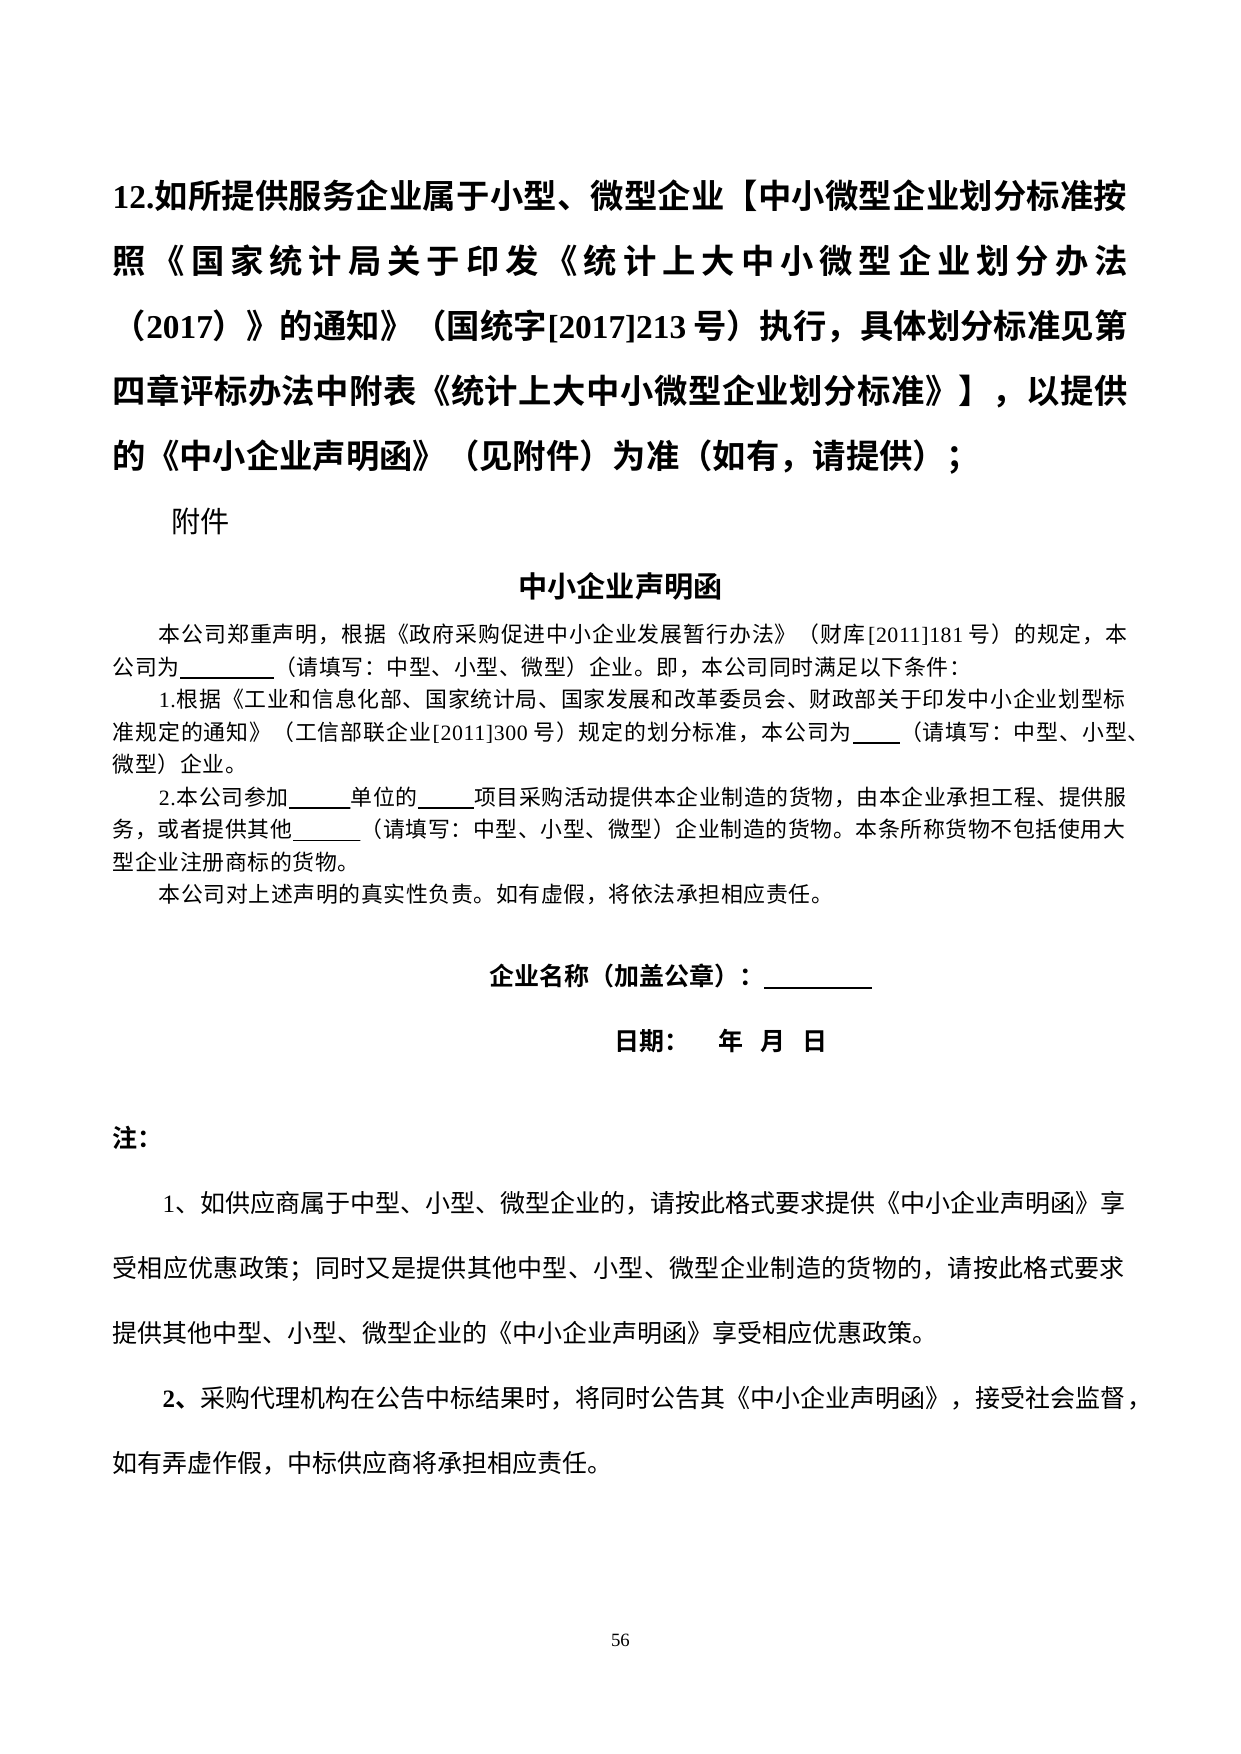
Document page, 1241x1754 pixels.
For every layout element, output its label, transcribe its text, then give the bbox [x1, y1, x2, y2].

text 1.根据《工业和信息化部、国家统计局、国家发展和改革委员会、财政部关于印发中小企业划型标准规定的通知》（工信部联企业[2011]300号）规定的划分标准，本公司为 （请填写：中型、小型、微型）企业。 [112, 682, 1128, 779]
text 企业名称（加盖公章）： [112, 942, 1128, 1007]
text 12.如所提供服务企业属于小型、微型企业【中小微型企业划分标准按照《国家统计局关于印发《统计上大中小微型企业划分办法（2017）》的通知》（国统字[2017]213号）执行，具体划分标准见第四章评标办法中附表《统计上大中小微型企业划分标准》】，以提供的《中小企业声明函》（见附件）为准（如有，请提供）； [112, 162, 1128, 487]
text 日期： 年 月 日 [112, 1007, 1128, 1072]
text 本公司对上述声明的真实性负责。如有虚假，将依法承担相应责任。 [112, 877, 1128, 909]
text 2.本公司参加 单位的 项目采购活动提供本企业制造的货物，由本企业承担工程、提供服务，或者提供其他 （请填写：中型、小型、微型）企业制造的货物。本条所称货物不包括使用大型企业注册商标的货物。 [112, 779, 1128, 877]
text 注： [112, 1104, 1128, 1169]
list 采购代理机构在公告中标结果时，将同时公告其《中小企业声明函》，接受社会监督，如有弄虚作假，中标供应商将承担相应责任。 [112, 1364, 1128, 1494]
list 如供应商属于中型、小型、微型企业的，请按此格式要求提供《中小企业声明函》享受相应优惠政策；同时又是提供其他中型、小型、微型企业制造的货物的，请按此格式要求提供其他中型、小型、微型企业的《中小企业声明函》享受相应优惠政策。 [112, 1169, 1128, 1364]
text 本公司郑重声明，根据《政府采购促进中小企业发展暂行办法》（财库[2011]181号）的规定，本公司为 （请填写：中型、小型、微型）企业。即，本公司同时满足以下条件： [112, 617, 1128, 682]
text 中小企业声明函 [112, 552, 1128, 617]
text 附件 [112, 487, 1128, 552]
